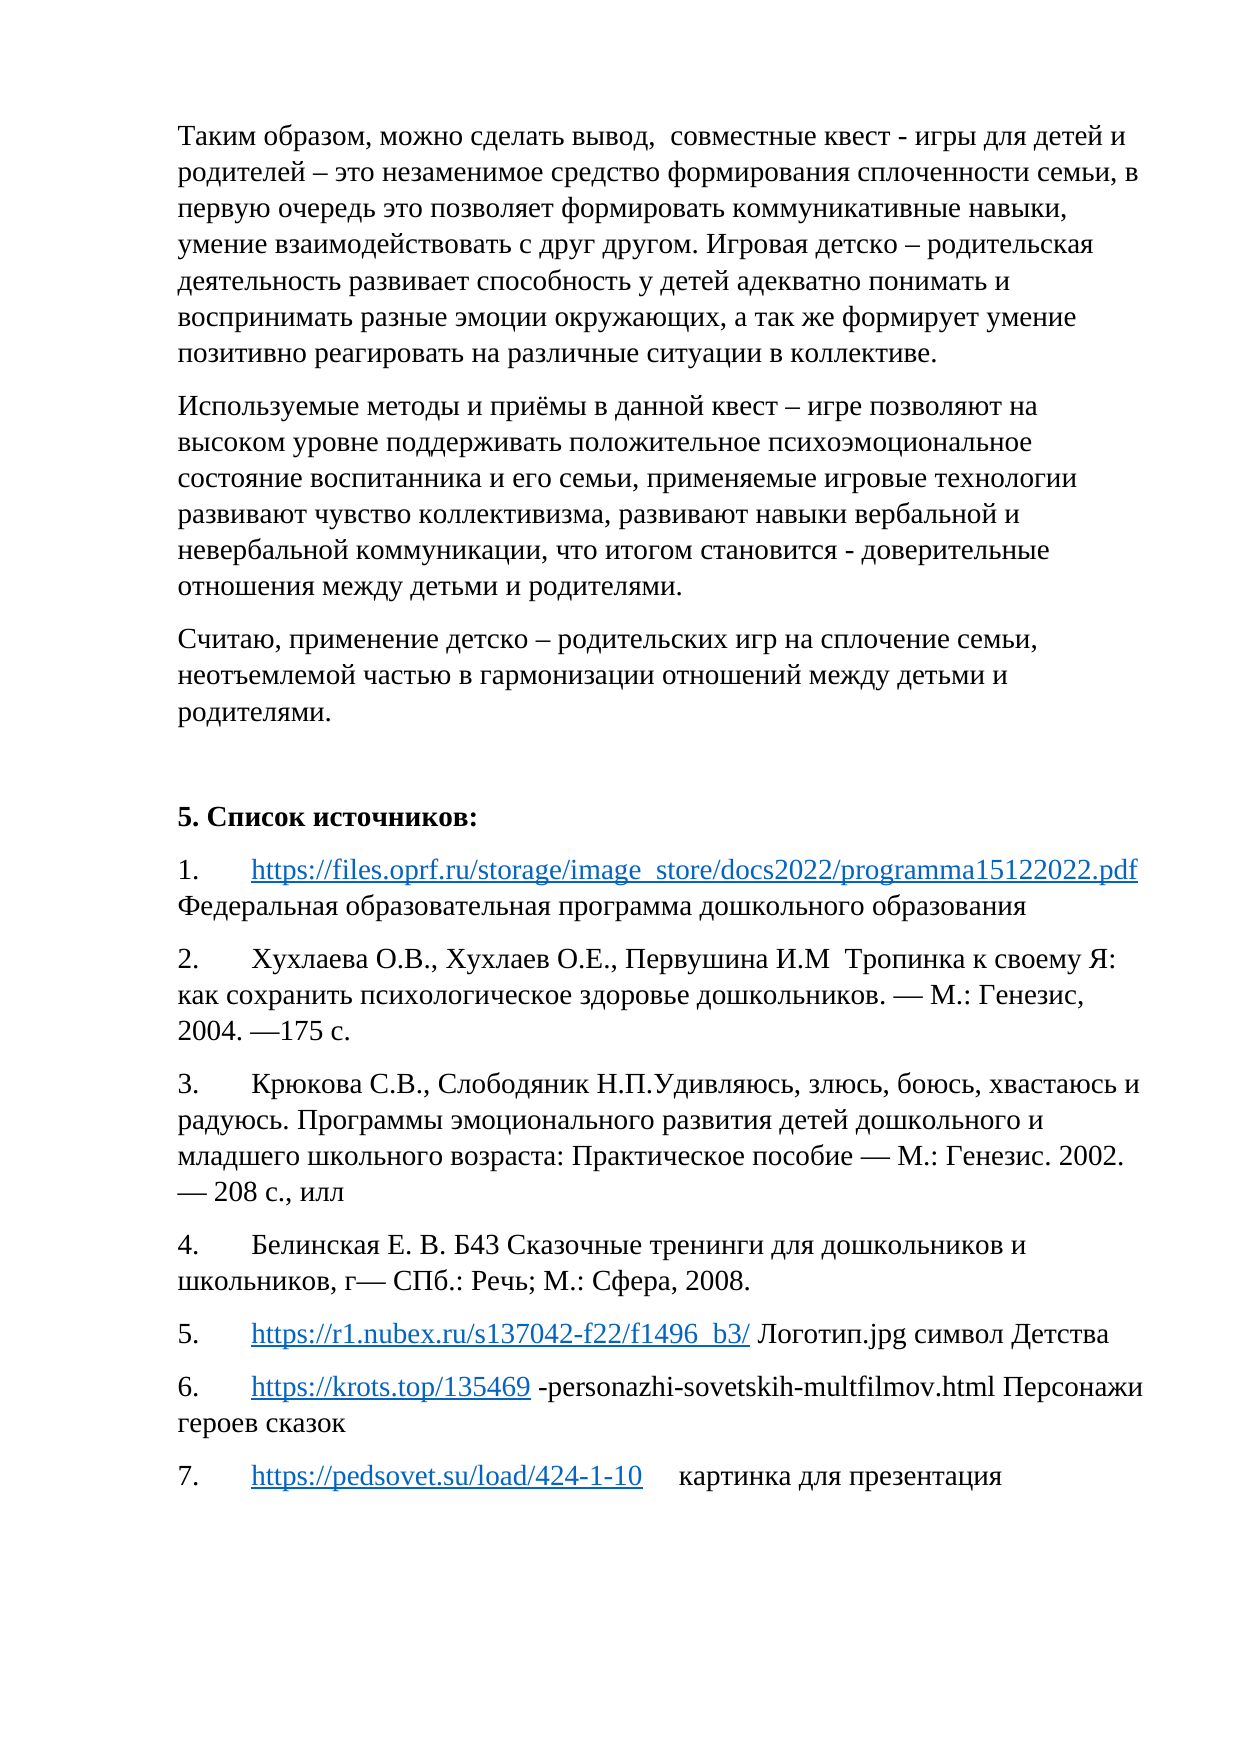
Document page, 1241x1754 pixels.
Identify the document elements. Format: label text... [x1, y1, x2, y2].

text 2. Хухлаева О.В., Хухлаев О.Е., Первушина И.М Тропинка к своему Я: как сохранить психологическое здоровье дошкольников. — М.: Генезис, 2004. —175 с. [177, 941, 1152, 1047]
text Таким образом, можно сделать вывод, совместные квест - игры для детей и родителей – это незаменимое средство формирования сплоченности семьи, в первую очередь это позволяет формировать коммуникативные навыки, умение взаимодействовать с друг другом. Игровая детско – родительская деятельность развивает способность у детей адекватно понимать и воспринимать разные эмоции окружающих, а так же формирует умение позитивно реагировать на различные ситуации в коллективе. [177, 118, 1152, 368]
text 6. https://krots.top/135469 -personazhi-sovetskih-multfilmov.html Персонажи героев сказок [177, 1369, 1152, 1439]
text Используемые методы и приёмы в данной квест – игре позволяют на высоком уровне поддерживать положительное психоэмоциональное состояние воспитанника и его семьи, применяемые игровые технологии развивают чувство коллективизма, развивают навыки вербальной и невербальной коммуникации, что итогом становится - доверительные отношения между детьми и родителями. [177, 388, 1152, 602]
text 4. Белинская Е. В. Б43 Сказочные тренинги для дошкольников и школьников, г— СПб.: Речь; М.: Сфера, 2008. [177, 1227, 1152, 1297]
text 5. Список источников: [177, 799, 1152, 833]
text 3. Крюкова С.В., Слободяник Н.П.Удивляюсь, злюсь, боюсь, хвастаюсь и радуюсь. Программы эмоционального развития детей дошкольного и младшего школьного возраста: Практическое пособие — М.: Генезис. 2002. — 208 с., илл [177, 1066, 1152, 1208]
text 1. https://files.oprf.ru/storage/image_store/docs2022/programma15122022.pdf Федеральная образовательная программа дошкольного образования [177, 852, 1152, 922]
text Считаю, применение детско – родительских игр на сплочение семьи, неотъемлемой частью в гармонизации отношений между детьми и родителями. [177, 621, 1152, 727]
text 7. https://pedsovet.su/load/424-1-10 картинка для презентация [177, 1458, 1152, 1492]
text 5. https://r1.nubex.ru/s137042-f22/f1496_b3/ Логотип.jpg символ Детства [177, 1316, 1152, 1350]
